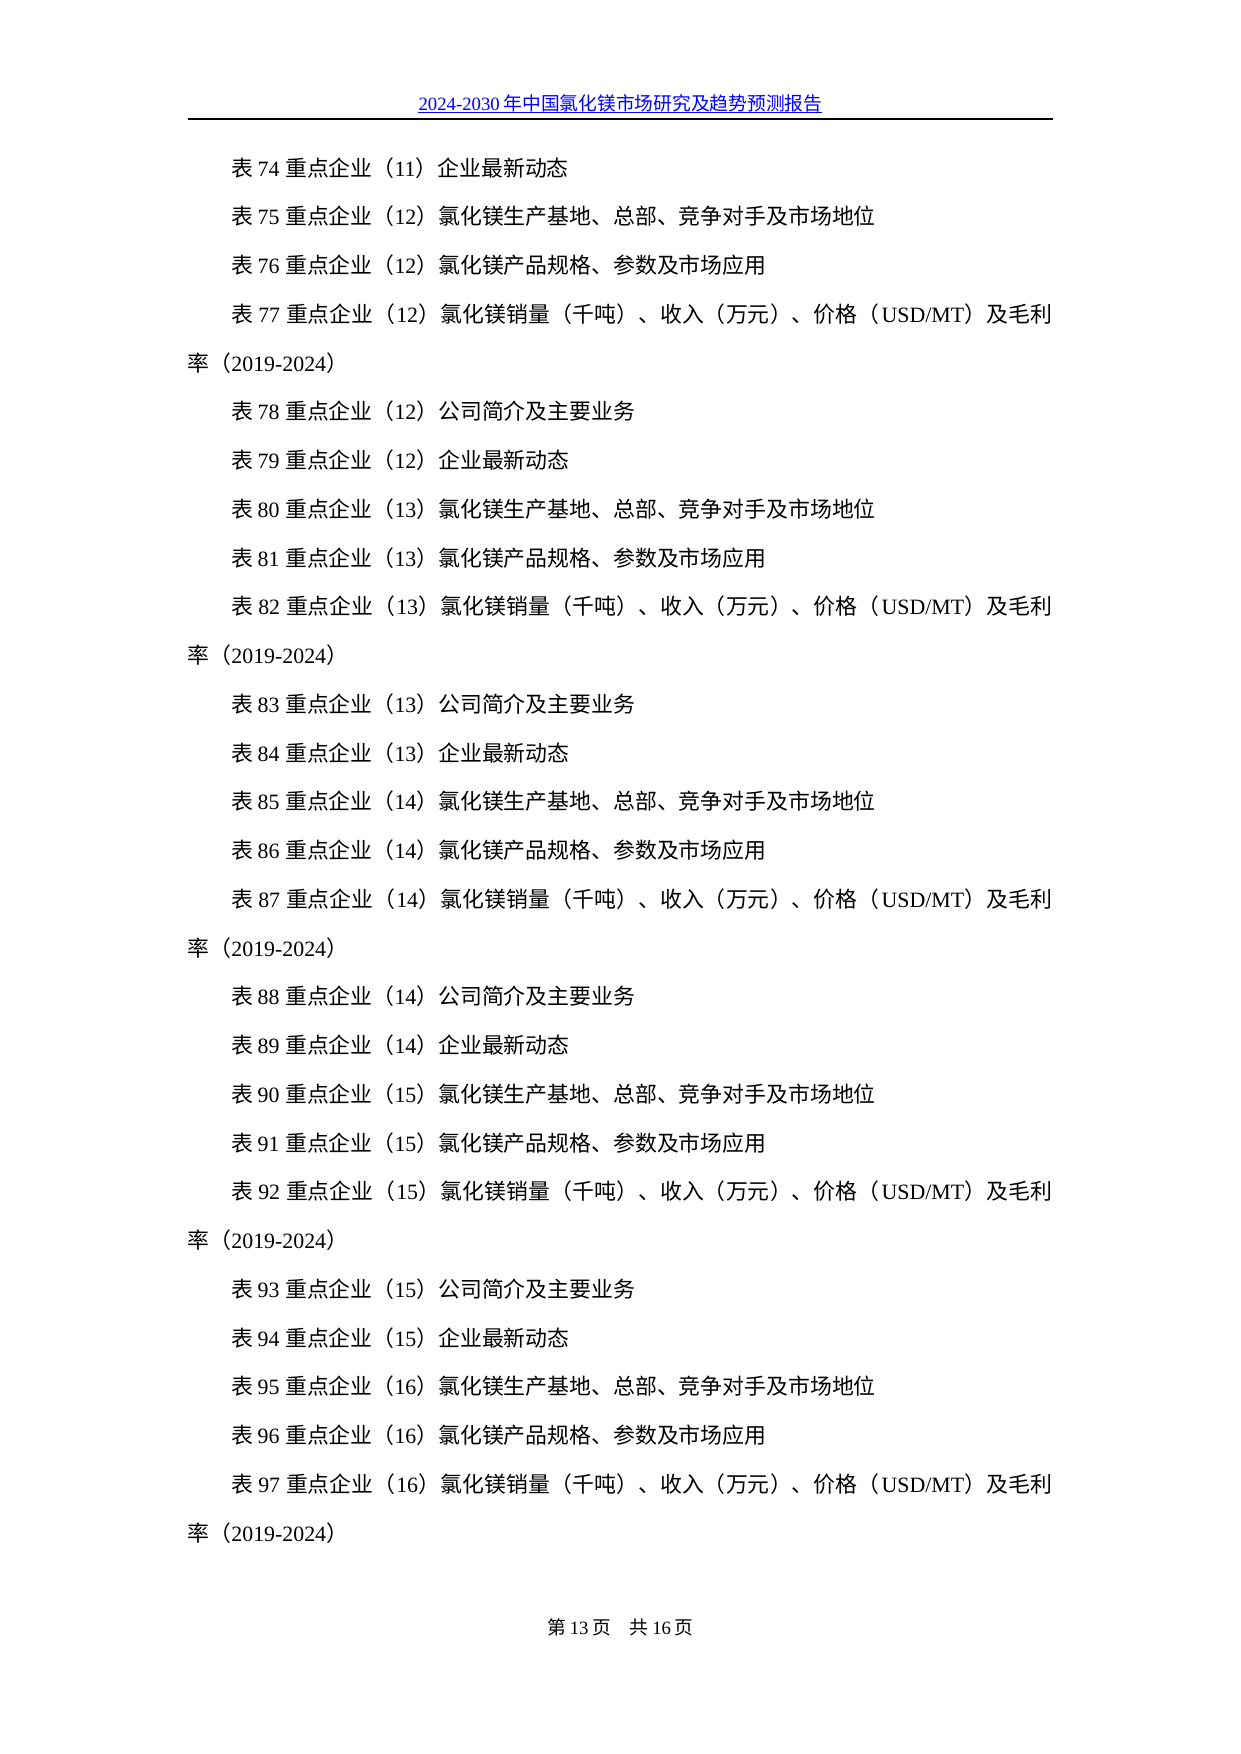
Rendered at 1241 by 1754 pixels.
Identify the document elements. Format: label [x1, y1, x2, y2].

text [187, 150, 1053, 1548]
